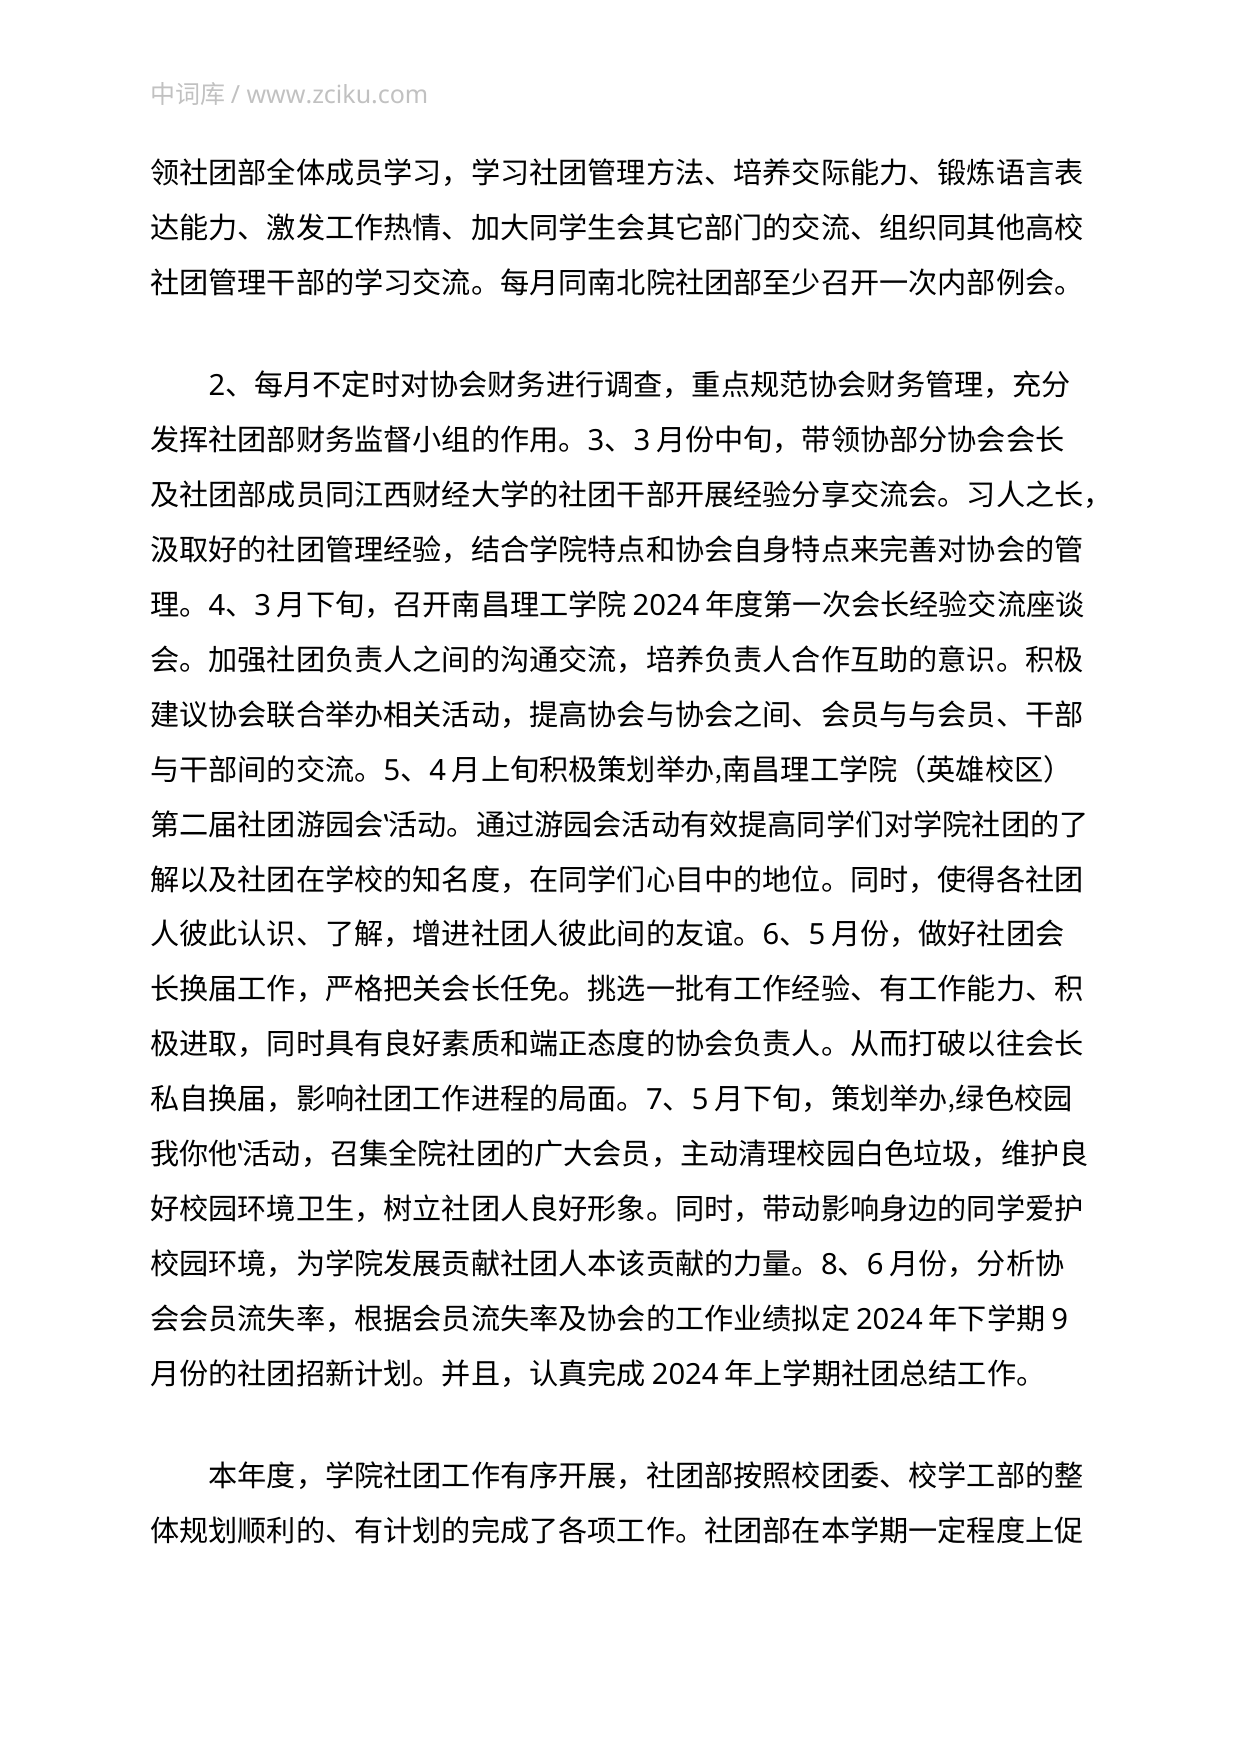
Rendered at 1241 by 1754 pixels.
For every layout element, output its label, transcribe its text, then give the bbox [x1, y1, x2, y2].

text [150, 1452, 1090, 1550]
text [150, 150, 1090, 302]
text 2、每月不定时对协会财务进行调查，重点规范协会财务管理，充分发挥社团部财务监督小组的作用。3、3月份中旬，带领协部分协会会长及社团部成员同江西财经大学的社团干部开展经验分享交流会。习人之长，汲取好的社团管理经验，结合学院特点和协会自身特点来完善对协会的管理。4、3月下旬，召开南昌理工学院2024年度第一次会长经验交流座谈会。加强社团负责人之间的沟通交流，培养负责人合作互助的意识。积极建议协会联合举办相关活动，提高协会与协会之间、会员与与会员、干部与干部间的交流。5、4月上旬积极策划举办‚南昌理工学院（英雄校区）第二届社团游园会‛活动。通过游园会活动有效提高同学们对学院社团的了解以及社团在学校的知名度，在同学们心目中的地位。同时，使得各社团人彼此认识、了解，增进社团人彼此间的友谊。6、5月份，做好社团会长换届工作，严格把关会长任免。挑选一批有工作经验、有工作能力、积极进取，同时具有良好素质和端正态度的协会负责人。从而打破以往会长私自换届，影响社团工作进程的局面。7、5月下旬，策划举办‚绿色校园我你他‛活动，召集全院社团的广大会员，主动清理校园白色垃圾，维护良好校园环境卫生，树立社团人良好形象。同时，带动影响身边的同学爱护校园环境，为学院发展贡献社团人本该贡献的力量。8、6月份，分析协会会员流失率，根据会员流失率及协会的工作业绩拟定2024年下学期9月份的社团招新计划。并且，认真完成2024年上学期社团总结工作。 [150, 362, 1090, 1393]
